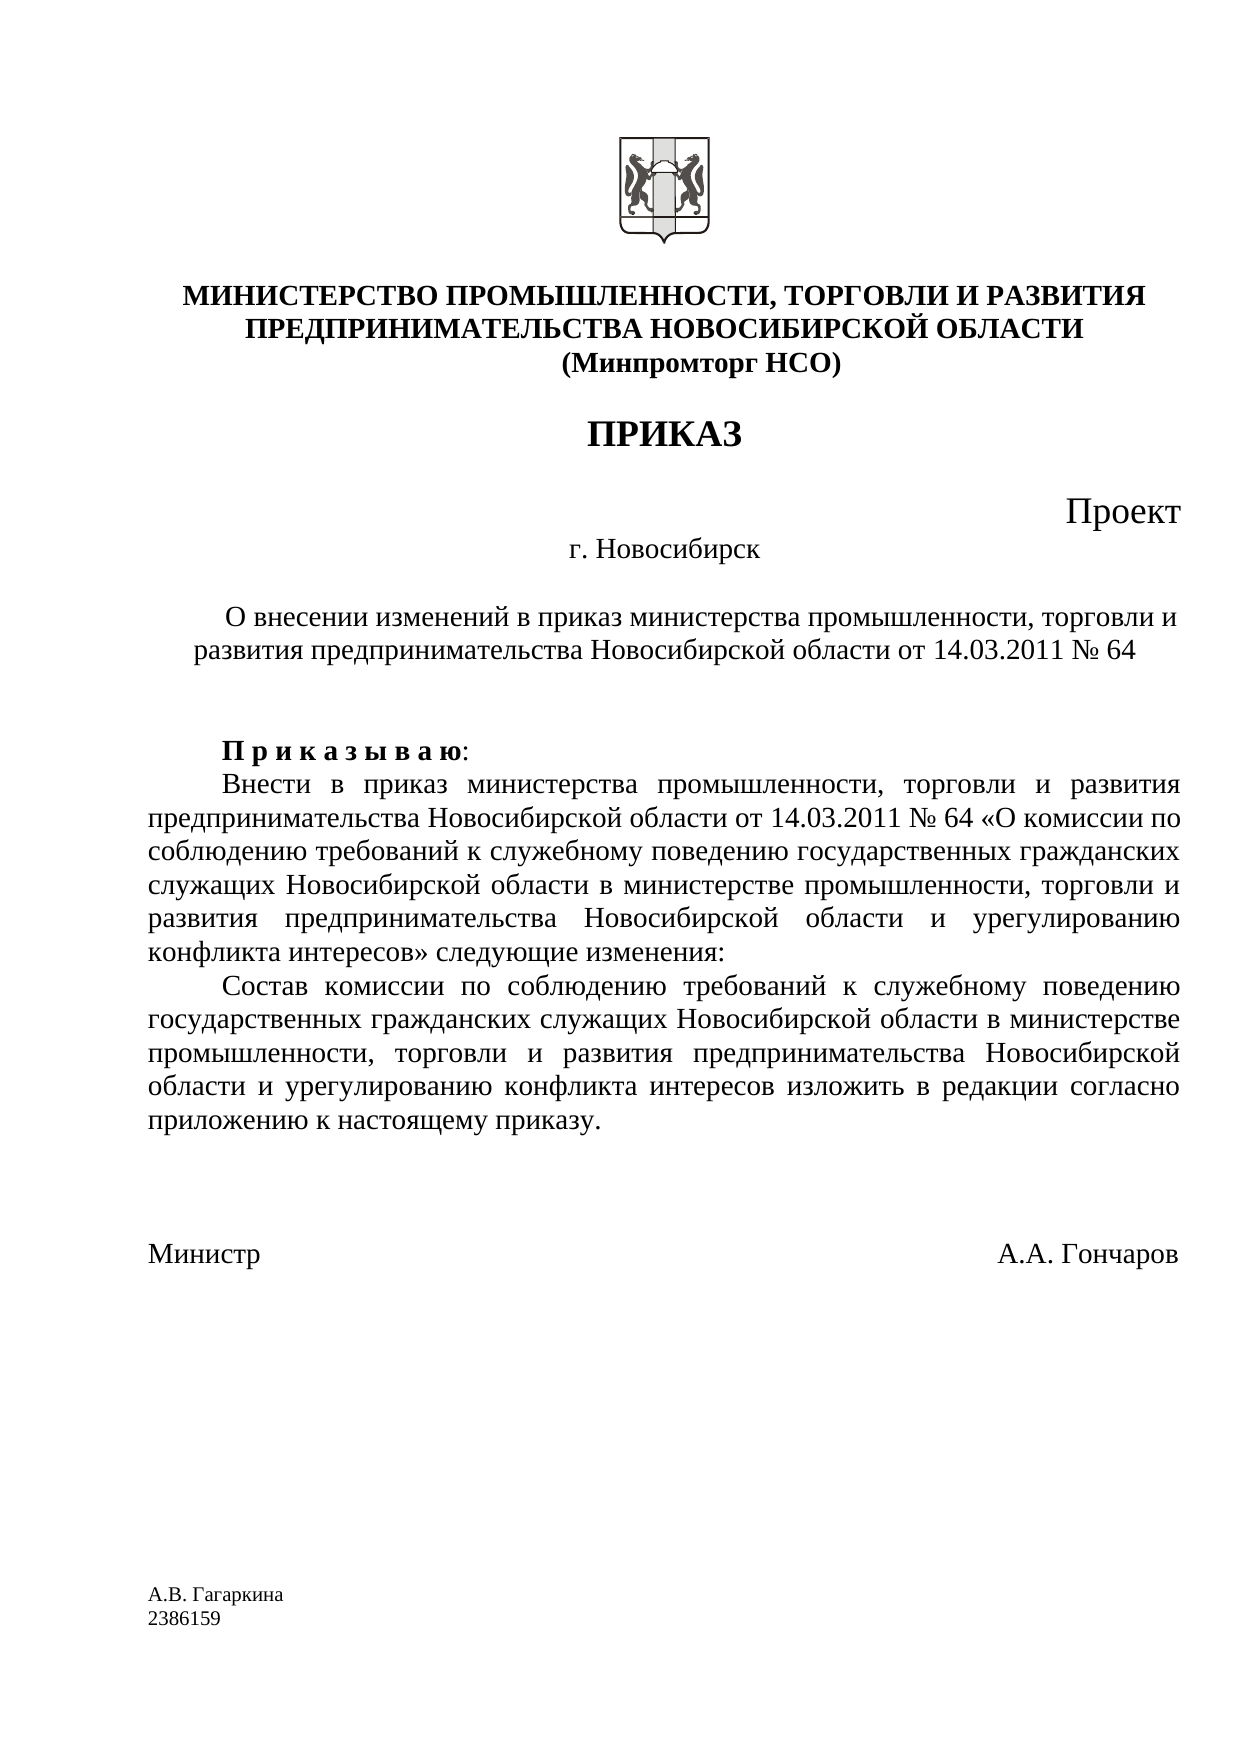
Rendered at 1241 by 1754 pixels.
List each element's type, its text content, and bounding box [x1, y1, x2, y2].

text О внесении изменений в приказ министерства промышленности, торговли и развития предпринимательства Новосибирской области от 14.03.2011 № 64 [148, 599, 1181, 666]
text г. Новосибирск [148, 532, 1181, 565]
text Министр А.А. Гончаров [148, 1236, 1181, 1269]
text МИНИСТЕРСТВО ПРОМЫШЛЕННОСТИ, ТОРГОВЛИ И РАЗВИТИЯ ПРЕДПРИНИМАТЕЛЬСТВА НОВОСИБИРСКОЙ ОБЛАСТИ [148, 278, 1181, 345]
text Внести в приказ министерства промышленности, торговли и развития предпринимательства Новосибирской области от 14.03.2011 № 64 «О комиссии по соблюдению требований к служебному поведению государственных гражданских служащих Новосибирской области в министерстве промышленности, торговли и развития предпринимательства Новосибирской области и урегулированию конфликта интересов» следующие изменения: [148, 766, 1181, 968]
text П р и к а з ы в а ю: [148, 733, 1181, 766]
text Состав комиссии по соблюдению требований к служебному поведению государственных гражданских служащих Новосибирской области в министерстве промышленности, торговли и развития предпринимательства Новосибирской области и урегулированию конфликта интересов изложить в редакции согласно приложению к настоящему приказу. [148, 968, 1181, 1135]
text А.В. Гагаркина [148, 1582, 1181, 1606]
text Проект [148, 488, 1181, 532]
text (Минпромторг НСО) [148, 345, 1181, 378]
text 2386159 [148, 1606, 1181, 1630]
text ПРИКАЗ [148, 412, 1181, 455]
